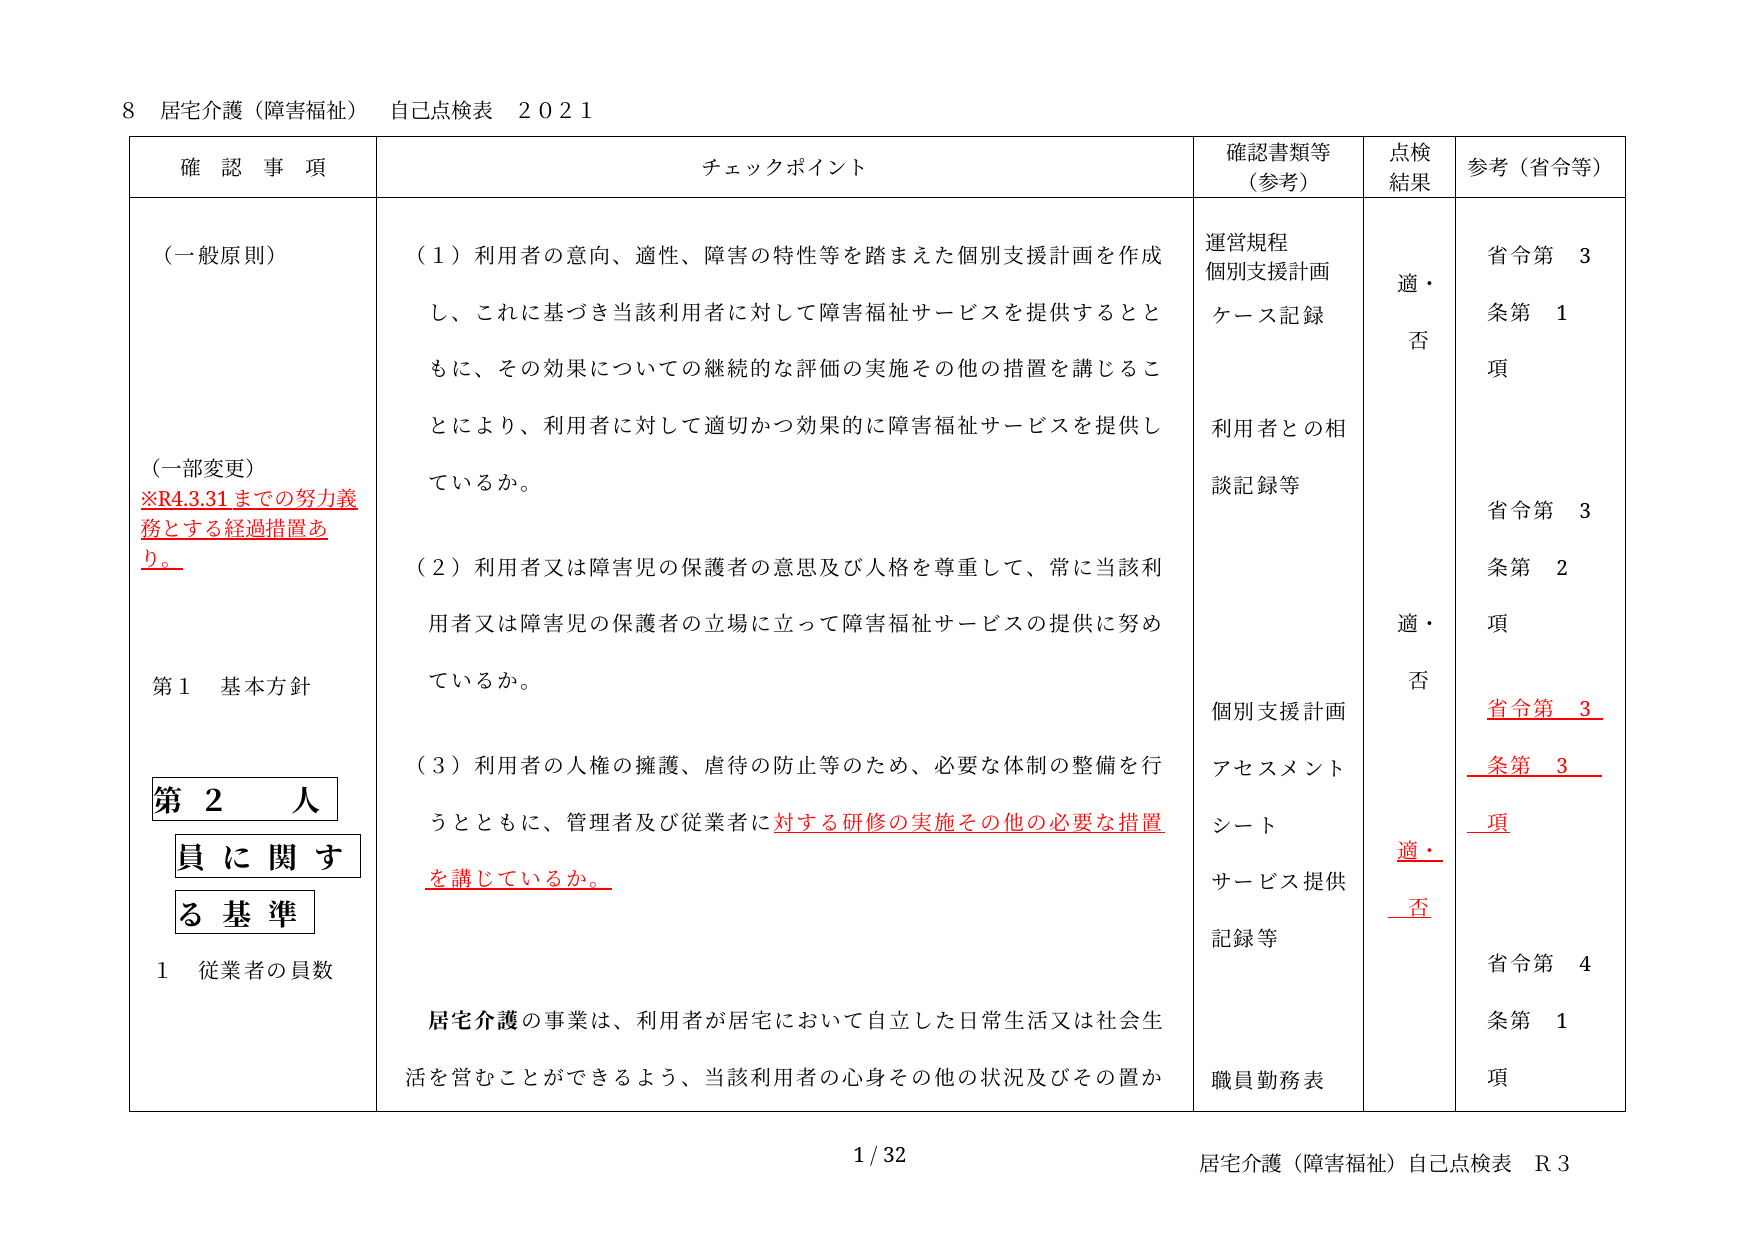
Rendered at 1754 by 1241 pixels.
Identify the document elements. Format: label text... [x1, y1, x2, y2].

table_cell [1364, 198, 1455, 1111]
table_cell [377, 198, 1193, 1111]
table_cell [1456, 198, 1625, 1111]
table_header チェックポイント [377, 137, 1193, 197]
table_header 確認書類等 （参考） [1194, 137, 1363, 197]
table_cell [130, 198, 376, 1111]
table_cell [1194, 198, 1363, 1111]
table_header 確 認 事 項 [130, 137, 376, 197]
table_header 点検 結果 [1364, 137, 1455, 197]
table_header 参考（省令等） [1456, 137, 1625, 197]
